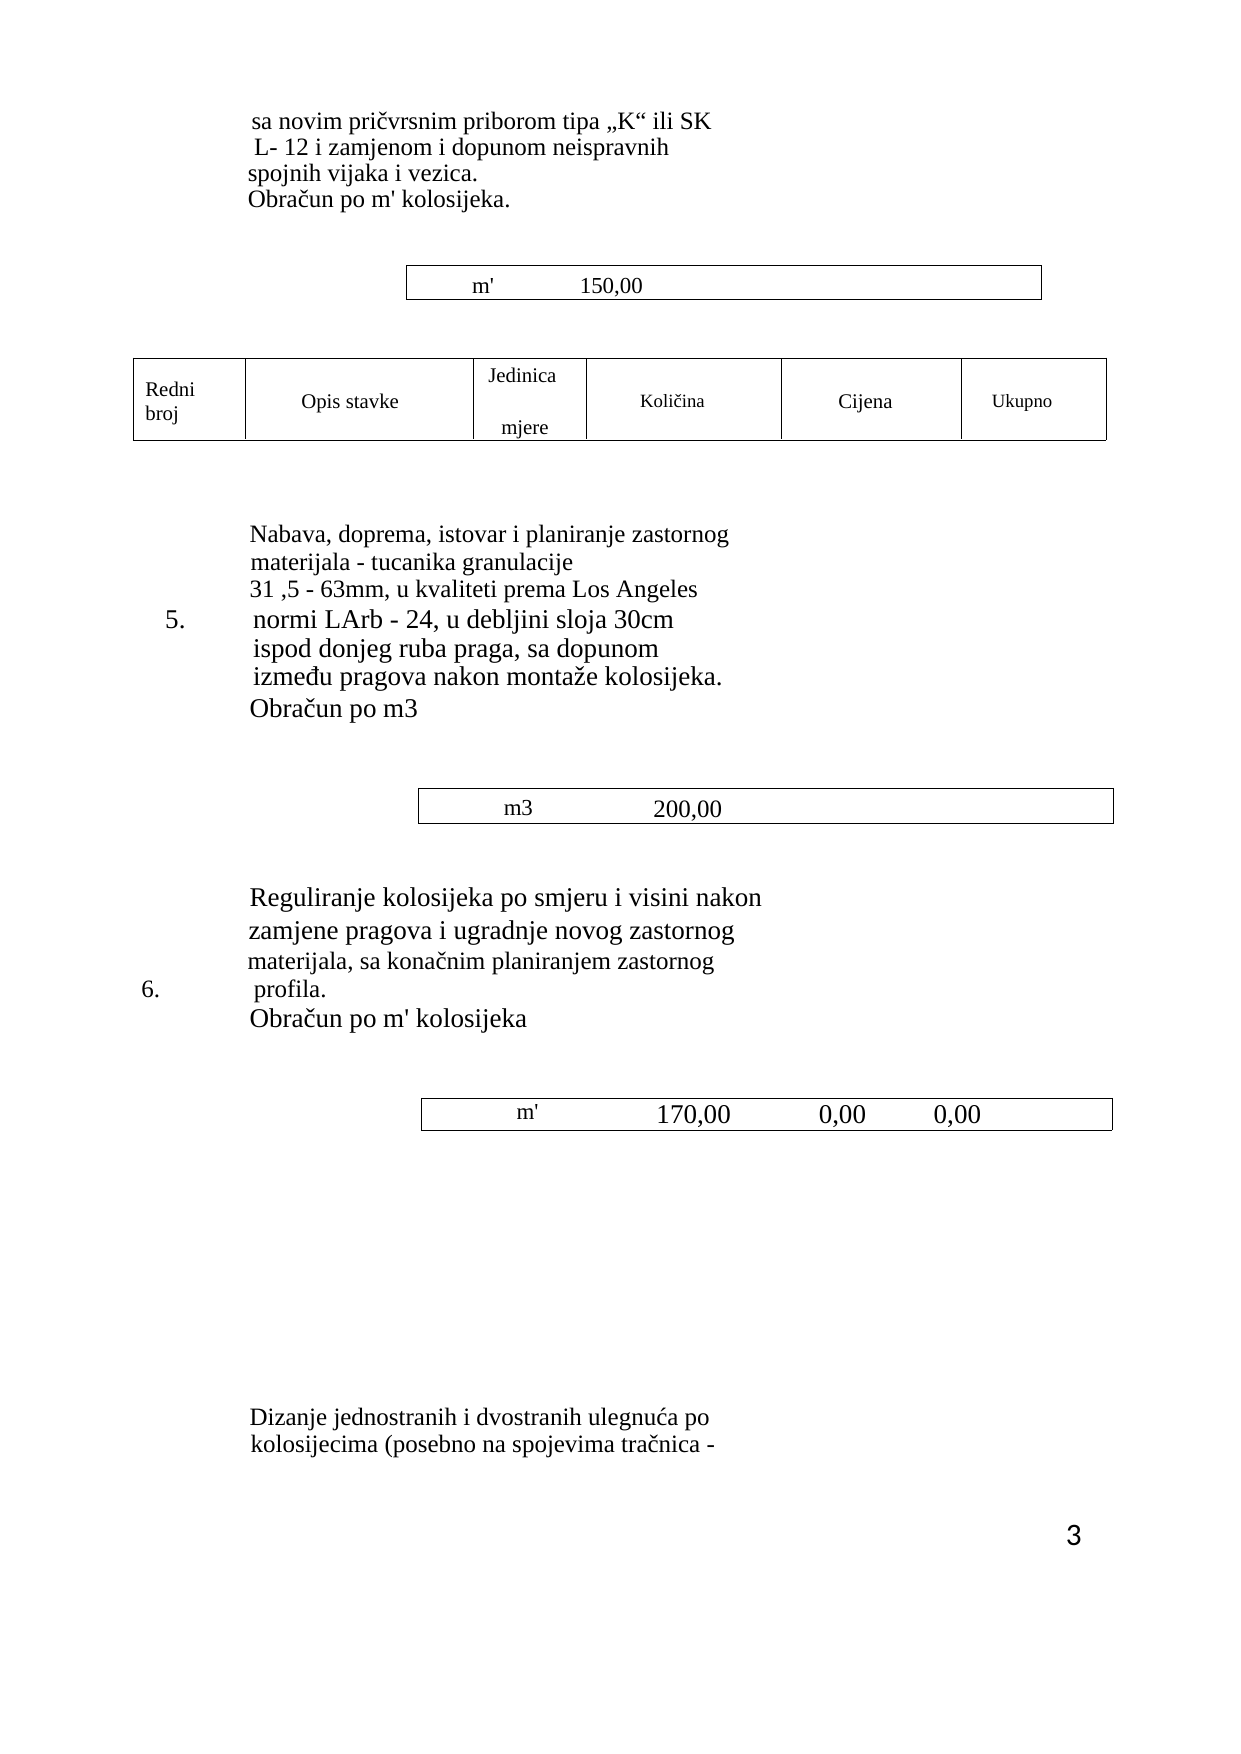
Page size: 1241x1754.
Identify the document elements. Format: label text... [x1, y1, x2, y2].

text Obračun po m3 [248, 692, 805, 723]
table_header m3 [419, 789, 588, 823]
table_header 170,00 0,00 0,00 [656, 1099, 1112, 1129]
table_header Jedinica mjere [474, 359, 586, 439]
table_header Količina [587, 359, 781, 439]
text sa novim pričvrsnim priborom tipa „K“ ili SK L- 12 i zamjenom i dopunom neispravnih spojnih vijaka i vezica. Obračun po m' kolosijeka. [166, 109, 714, 213]
list normi LArb - 24, u debljini sloja 30cm ispod donjeg ruba praga, sa dopunom između pragova nakon montaže kolosijeka. [165, 606, 729, 692]
table_header Ukupno [962, 359, 1106, 439]
table_header m' [422, 1099, 656, 1129]
text Nabava, doprema, istovar i planiranje zastornog materijala - tucanika granulacije [249, 521, 729, 576]
table_header m' 150,00 [407, 266, 1041, 299]
text Dizanje jednostranih i dvostranih ulegnuća po kolosijecima (posebno na spojevima tračnica - [249, 1404, 729, 1458]
table_header Redni broj [134, 359, 245, 439]
text Obračun po m' kolosijeka [248, 1002, 805, 1033]
table_header 200,00 [588, 789, 1113, 823]
text 31 ,5 - 63mm, u kvaliteti prema Los Angeles [249, 576, 729, 603]
text materijala, sa konačnim planiranjem zastornog 6. profila. [141, 948, 729, 1002]
text Reguliranje kolosijeka po smjeru i visini nakon zamjene pragova i ugradnje novog zastornog [248, 881, 805, 945]
table_header Opis stavke [246, 359, 473, 439]
table_header Cijena [782, 359, 961, 439]
